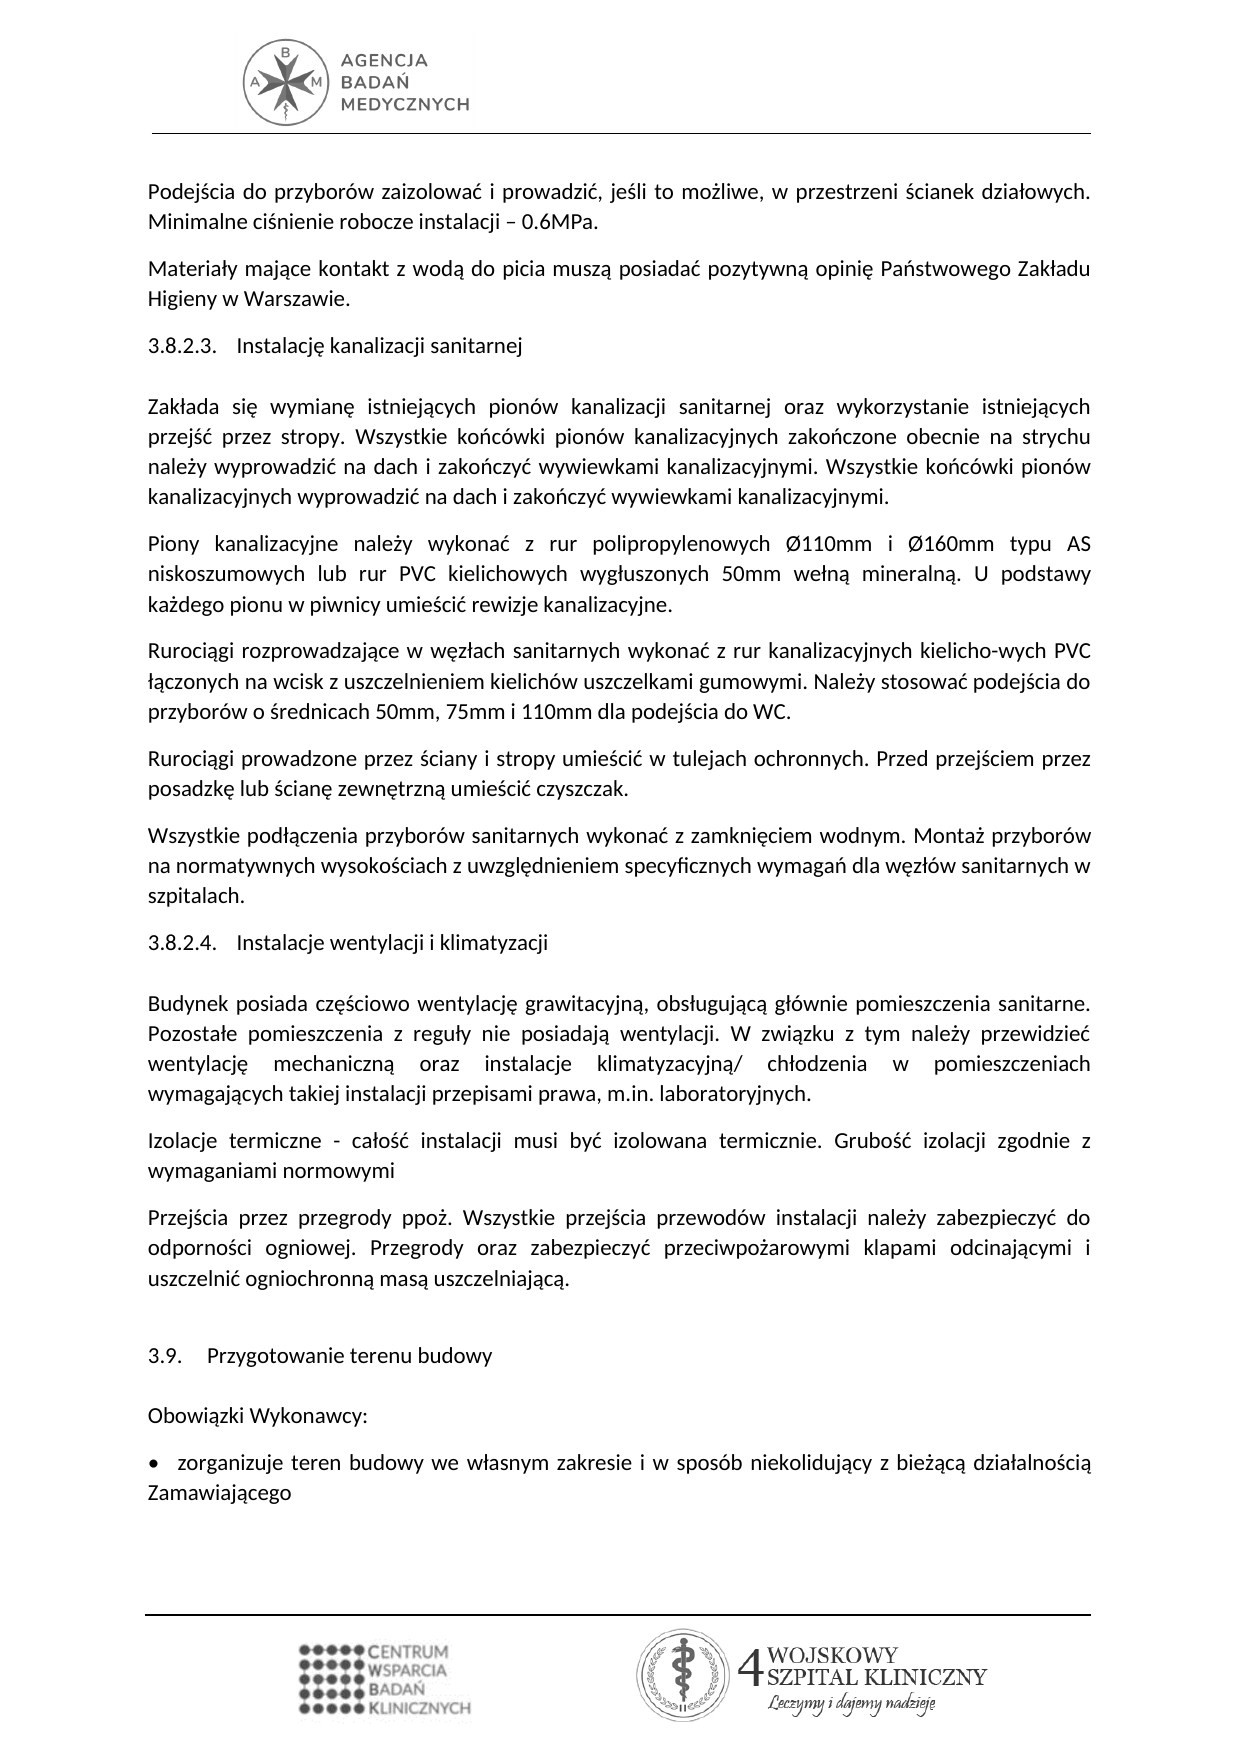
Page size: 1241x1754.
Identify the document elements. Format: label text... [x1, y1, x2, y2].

text Wszystkie podłączenia przyborów sanitarnych wykonać z zamknięciem wodnym. Montaż przyborów na normatywnych wysokościach z uwzględnieniem specyficznych wymagań dla węzłów sanitarnych w szpitalach. [148, 821, 1092, 909]
list Instalację kanalizacji sanitarnej [148, 331, 1092, 359]
picture [636, 1628, 989, 1722]
picture [289, 1627, 489, 1742]
text Podejścia do przyborów zaizolować i prowadzić, jeśli to możliwe, w przestrzeni ścianek działowych. Minimalne ciśnienie robocze instalacji – 0.6MPa. [148, 177, 1092, 235]
text Materiały mające kontakt z wodą do picia muszą posiadać pozytywną opinię Państwowego Zakładu Higieny w Warszawie. [148, 254, 1092, 312]
text Piony kanalizacyjne należy wykonać z rur polipropylenowych Ø110mm i Ø160mm typu AS niskoszumowych lub rur PVC kielichowych wygłuszonych 50mm wełną mineralną. U podstawy każdego pionu w piwnicy umieścić rewizje kanalizacyjne. [148, 529, 1092, 618]
text Izolacje termiczne - całość instalacji musi być izolowana termicznie. Grubość izolacji zgodnie z wymaganiami normowymi [148, 1126, 1092, 1184]
list Przygotowanie terenu budowy [148, 1341, 1092, 1369]
picture [233, 29, 476, 131]
text Budynek posiada częściowo wentylację grawitacyjną, obsługującą głównie pomieszczenia sanitarne. Pozostałe pomieszczenia z reguły nie posiadają wentylacji. W związku z tym należy przewidzieć wentylację mechaniczną oraz instalacje klimatyzacyjną/ chłodzenia w pomieszczeniach wymagających takiej instalacji przepisami prawa, m.in. laboratoryjnych. [148, 989, 1092, 1107]
text Rurociągi prowadzone przez ściany i stropy umieścić w tulejach ochronnych. Przed przejściem przez posadzkę lub ścianę zewnętrzną umieścić czyszczak. [148, 744, 1092, 802]
text Obowiązki Wykonawcy: [148, 1401, 1092, 1429]
text Zakłada się wymianę istniejących pionów kanalizacji sanitarnej oraz wykorzystanie istniejących przejść przez stropy. Wszystkie końcówki pionów kanalizacyjnych zakończone obecnie na strychu należy wyprowadzić na dach i zakończyć wywiewkami kanalizacyjnymi. Wszystkie końcówki pionów kanalizacyjnych wyprowadzić na dach i zakończyć wywiewkami kanalizacyjnymi. [148, 392, 1092, 510]
text Przejścia przez przegrody ppoż. Wszystkie przejścia przewodów instalacji należy zabezpieczyć do odporności ogniowej. Przegrody oraz zabezpieczyć przeciwpożarowymi klapami odcinającymi i uszczelnić ogniochronną masą uszczelniającą. [148, 1203, 1092, 1292]
text • zorganizuje teren budowy we własnym zakresie i w sposób niekolidujący z bieżącą działalnością Zamawiającego [148, 1448, 1092, 1506]
text Rurociągi rozprowadzające w węzłach sanitarnych wykonać z rur kanalizacyjnych kielicho-wych PVC łączonych na wcisk z uszczelnieniem kielichów uszczelkami gumowymi. Należy stosować podejścia do przyborów o średnicach 50mm, 75mm i 110mm dla podejścia do WC. [148, 637, 1092, 725]
list Instalacje wentylacji i klimatyzacji [148, 928, 1092, 956]
